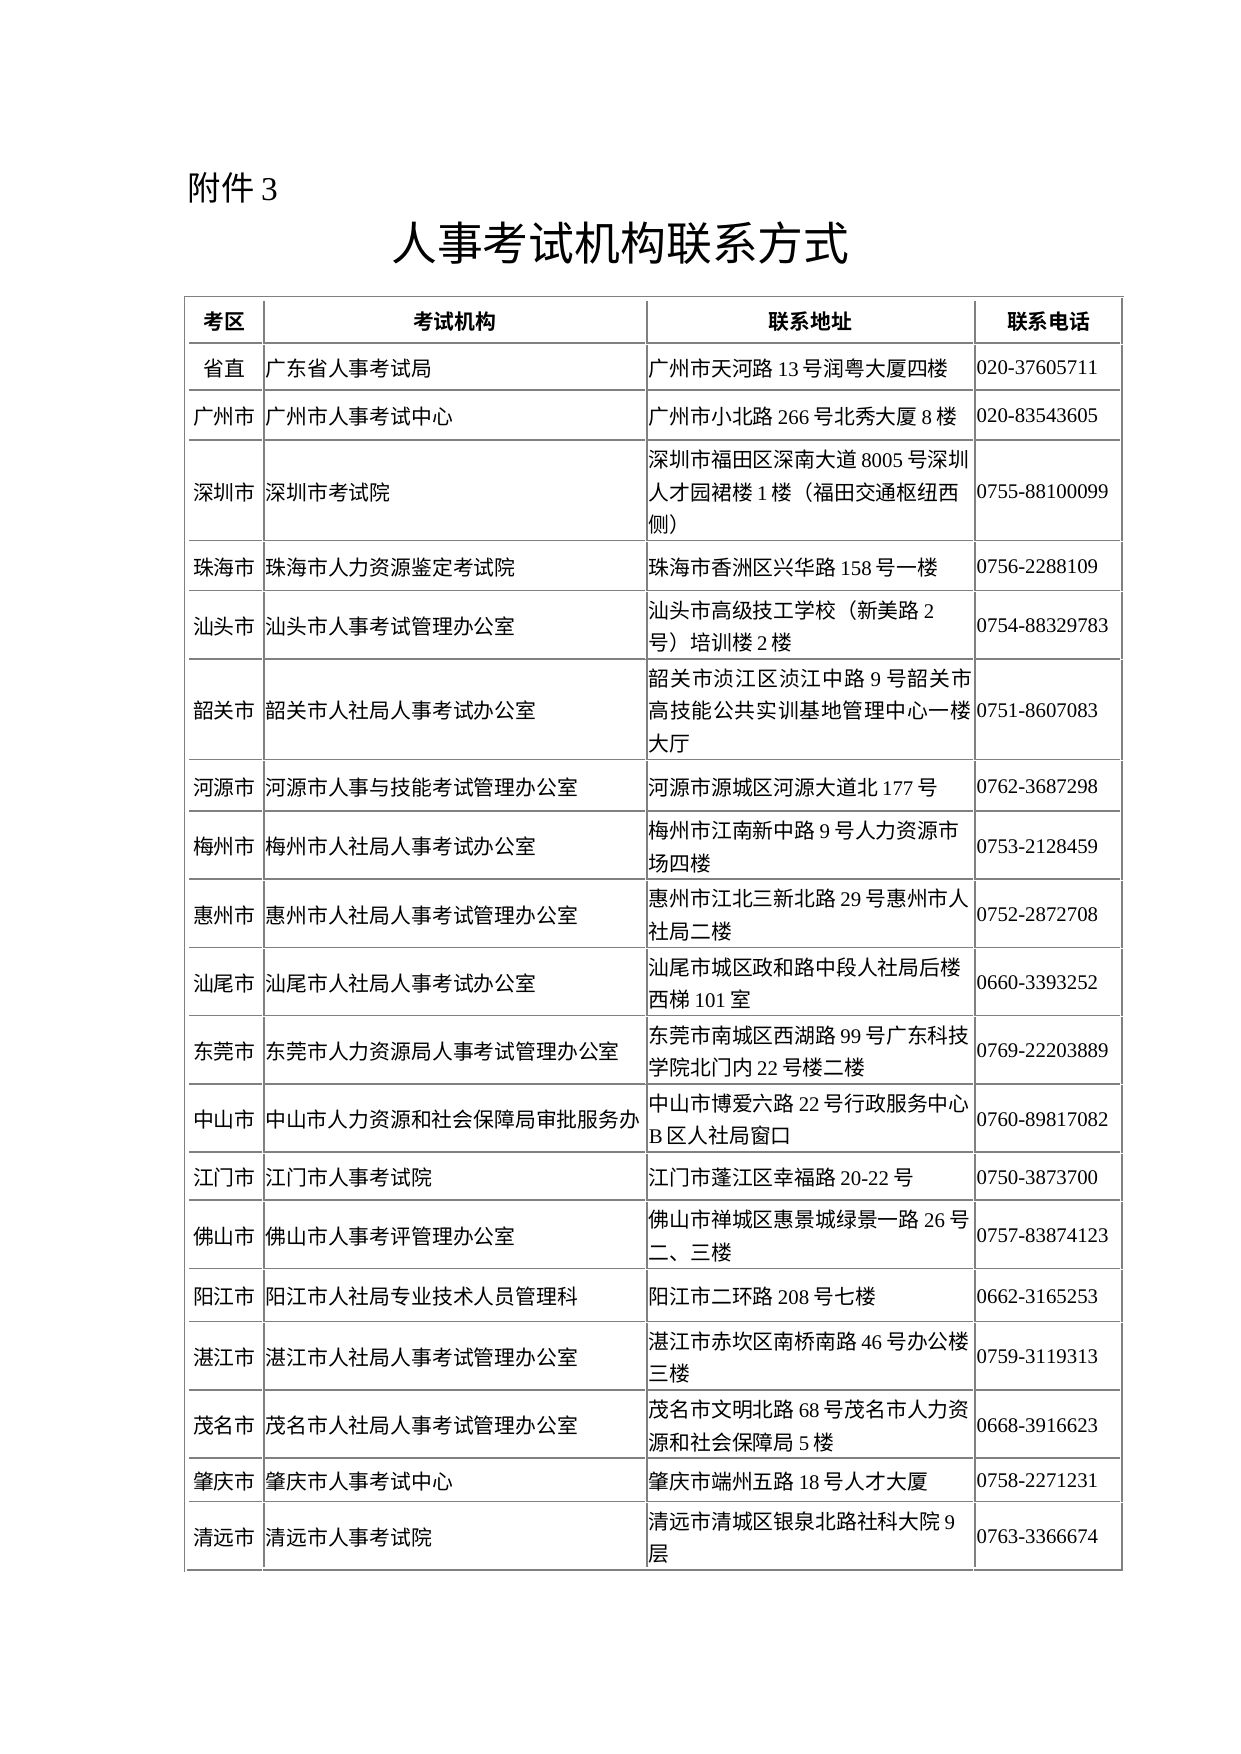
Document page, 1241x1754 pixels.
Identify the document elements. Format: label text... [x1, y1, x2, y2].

table_cell 0756-2288109 [974, 540, 1123, 590]
table_header 考试机构 [263, 299, 646, 342]
table_cell 汕头市人事考试管理办公室 [265, 593, 645, 658]
table_cell 汕尾市 [187, 946, 262, 1015]
table_cell 珠海市 [185, 540, 263, 590]
table_cell 020-83543605 [976, 389, 1121, 439]
table_cell 珠海市香洲区兴华路158号一楼 [648, 543, 973, 590]
table_cell 0763-3366674 [974, 1501, 1123, 1569]
table_cell 惠州市江北三新北路29号惠州市人社局二楼 [648, 882, 973, 946]
table_cell 河源市人事与技能考试管理办公室 [265, 762, 645, 810]
table_cell 茂名市 [187, 1389, 262, 1457]
table_cell 深圳市福田区深南大道8005号深圳人才园裙楼1楼（福田交通枢纽西侧） [648, 442, 973, 540]
table_cell 湛江市赤坎区南桥南路46号办公楼三楼 [648, 1324, 973, 1389]
table_header 联系地址 [646, 297, 974, 342]
table_cell 江门市蓬江区幸福路20-22号 [648, 1155, 973, 1199]
table_cell 中山市人力资源和社会保障局审批服务办 [265, 1086, 645, 1151]
table_cell 韶关市 [185, 658, 262, 759]
table_cell 汕尾市人社局人事考试办公室 [265, 950, 645, 1015]
table_cell 0662-3165253 [976, 1268, 1122, 1321]
table_cell 茂名市人社局人事考试管理办公室 [265, 1392, 645, 1457]
table_cell 中山市 [185, 1083, 262, 1151]
table_cell 东莞市人力资源局人事考试管理办公室 [265, 1018, 645, 1083]
table_cell 0660-3393252 [976, 946, 1122, 1015]
table_cell 韶关市人社局人事考试办公室 [265, 661, 645, 759]
table_cell 肇庆市人事考试中心 [265, 1460, 645, 1501]
table_cell 中山市博爱六路22号行政服务中心B区人社局窗口 [648, 1086, 973, 1151]
table_cell 东莞市南城区西湖路99号广东科技学院北门内22号楼二楼 [648, 1018, 973, 1083]
table_cell 惠州市人社局人事考试管理办公室 [265, 882, 645, 946]
table_cell 阳江市人社局专业技术人员管理科 [265, 1271, 645, 1321]
table_cell 0752-2872708 [976, 878, 1122, 946]
table_cell 0750-3873700 [976, 1151, 1122, 1199]
table_cell 0759-3119313 [974, 1321, 1123, 1389]
table_cell 广东省人事考试局 [265, 346, 645, 389]
table_cell 清远市清城区银泉北路社科大院9层 [646, 1504, 974, 1569]
table_cell 汕头市高级技工学校（新美路2号）培训楼2楼 [648, 593, 973, 658]
table_cell 0753-2128459 [976, 810, 1121, 878]
table_cell 0758-2271231 [976, 1457, 1121, 1501]
table_cell 清远市 [185, 1501, 263, 1569]
table_cell 东莞市 [185, 1015, 263, 1083]
table_cell 0762-3687298 [974, 759, 1123, 810]
text 人事考试机构联系方式 [187, 210, 1053, 273]
table_cell 阳江市二环路208号七楼 [648, 1271, 973, 1321]
table_cell 深圳市考试院 [265, 442, 645, 540]
table_cell 梅州市江南新中路9号人力资源市场四楼 [648, 813, 973, 878]
table_cell 广州市人事考试中心 [265, 392, 645, 439]
text 附件3 [187, 162, 1053, 210]
table_cell 0760-89817082 [976, 1083, 1123, 1151]
table_cell 湛江市人社局人事考试管理办公室 [265, 1324, 645, 1389]
table_cell 梅州市人社局人事考试办公室 [265, 813, 645, 878]
table_cell 惠州市 [187, 878, 262, 946]
table_header 考区 [185, 297, 263, 342]
table_cell 020-37605711 [976, 342, 1122, 389]
table_cell 肇庆市 [187, 1457, 262, 1501]
table_cell 河源市 [185, 759, 263, 810]
table_cell 0769-22203889 [974, 1015, 1123, 1083]
table_cell 佛山市人事考评管理办公室 [265, 1203, 645, 1267]
table_cell 阳江市 [187, 1268, 262, 1321]
table_cell 广州市 [187, 389, 262, 439]
table_cell 0757-83874123 [976, 1199, 1122, 1267]
table_cell 河源市源城区河源大道北177号 [648, 762, 973, 810]
table_cell 汕尾市城区政和路中段人社局后楼西梯101室 [648, 950, 973, 1015]
table_cell 0755-88100099 [976, 439, 1121, 540]
table_cell 0751-8607083 [976, 658, 1123, 759]
table_cell 佛山市禅城区惠景城绿景一路 26号二、三楼 [648, 1203, 973, 1267]
table_cell 佛山市 [187, 1199, 262, 1267]
table_cell 肇庆市端州五路18号人才大厦 [648, 1460, 973, 1501]
table_cell 汕头市 [185, 590, 263, 658]
table_cell 珠海市人力资源鉴定考试院 [265, 543, 645, 590]
table_cell 江门市人事考试院 [265, 1155, 645, 1199]
table_cell 梅州市 [187, 810, 262, 878]
table_cell 茂名市文明北路68号茂名市人力资源和社会保障局5楼 [648, 1392, 973, 1457]
table_cell 江门市 [187, 1151, 262, 1199]
table_header 联系电话 [974, 299, 1121, 342]
table_cell 广州市小北路266号北秀大厦8楼 [648, 392, 973, 439]
table_cell 省直 [187, 342, 262, 389]
table_cell 深圳市 [187, 439, 262, 540]
table_cell 韶关市浈江区浈江中路9号韶关市高技能公共实训基地管理中心一楼大厅 [648, 661, 973, 759]
table_cell 0668-3916623 [976, 1389, 1121, 1457]
table_cell 湛江市 [185, 1321, 263, 1389]
table_cell 广州市天河路13号润粤大厦四楼 [648, 346, 973, 389]
table_cell 清远市人事考试院 [263, 1504, 646, 1569]
table_cell 0754-88329783 [974, 590, 1123, 658]
